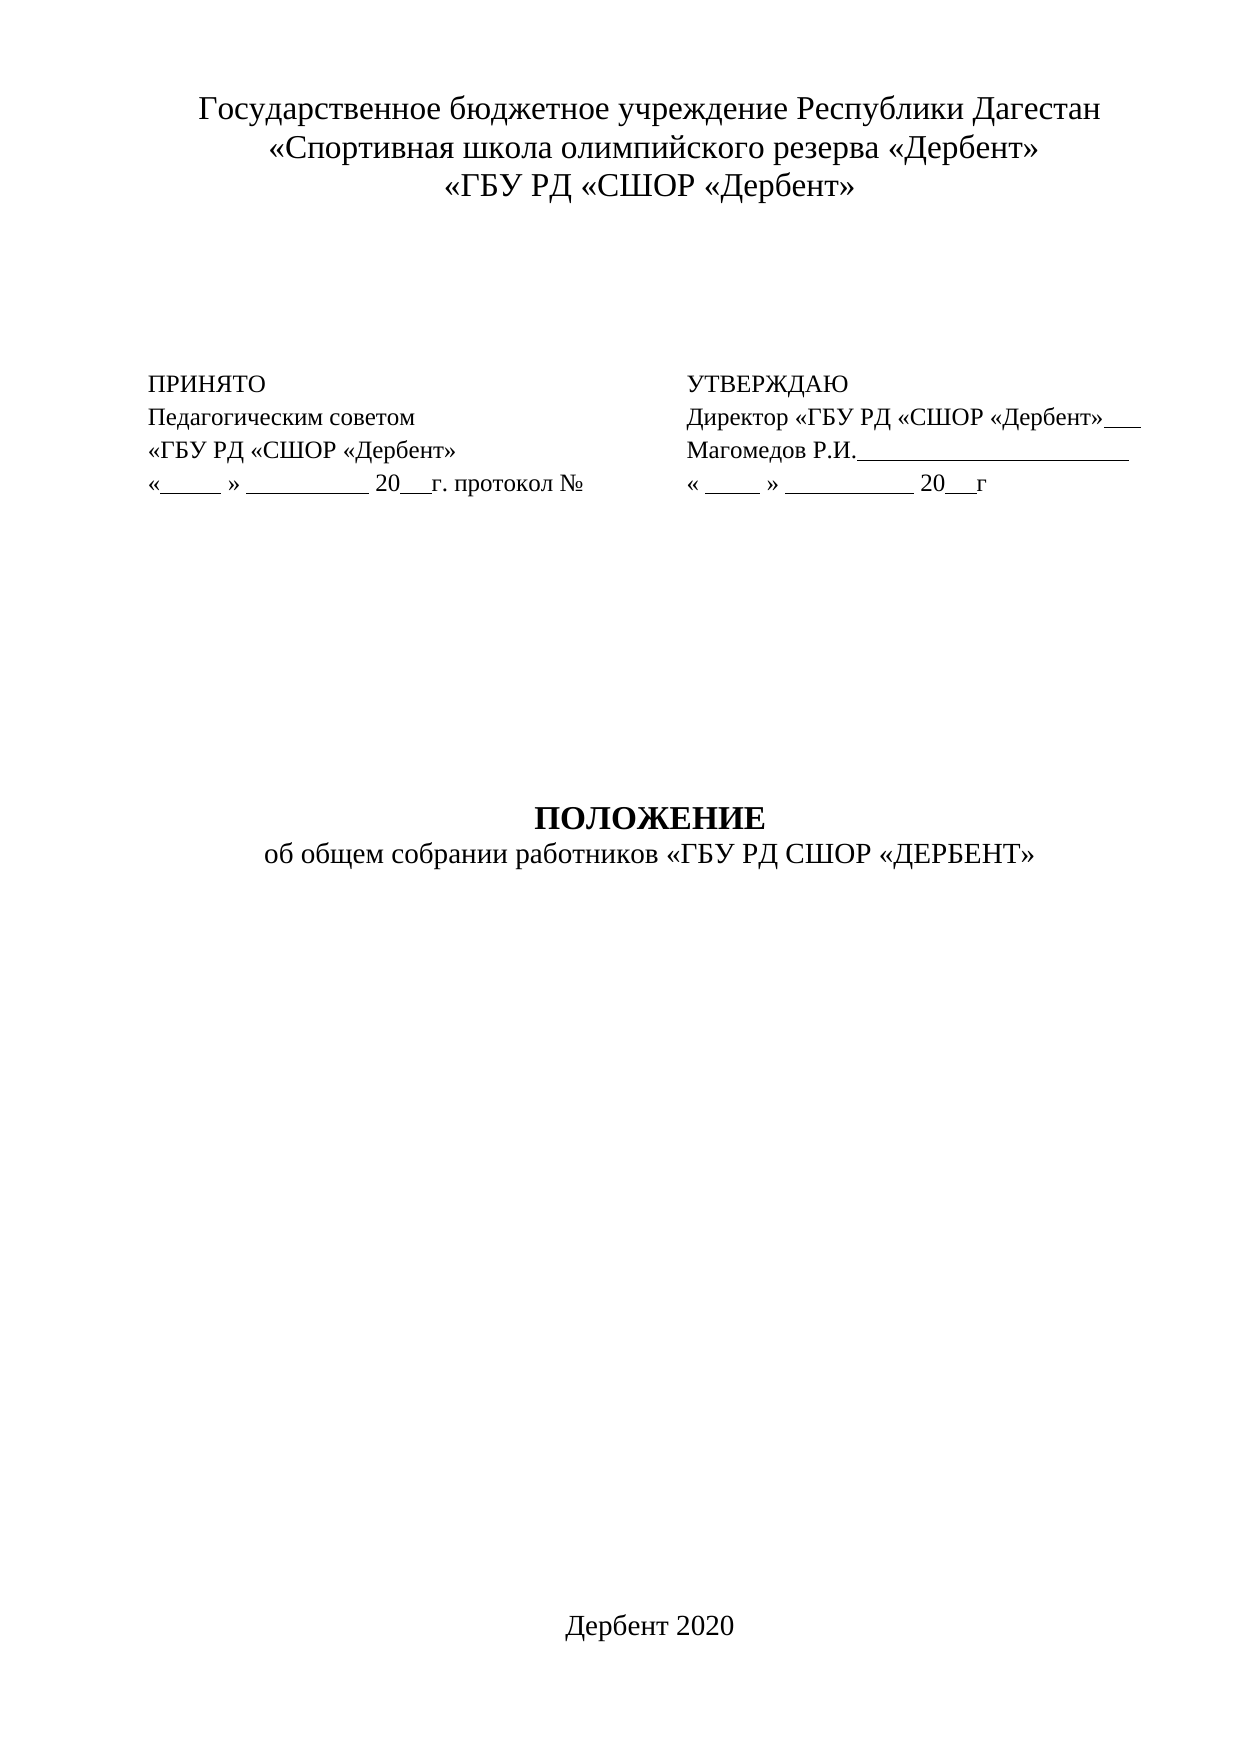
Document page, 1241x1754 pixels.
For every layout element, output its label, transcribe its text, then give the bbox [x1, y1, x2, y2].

text Государственное бюджетное учреждение Республики Дагестан [148, 89, 1152, 127]
text ПОЛОЖЕНИЕ [148, 803, 1152, 836]
text «Спортивная школа олимпийского резерва «Дербент» [148, 127, 1152, 165]
text Педагогическим советом [148, 402, 613, 431]
text Директор «ГБУ РД «СШОР «Дербент» Магомедов Р.И. [686, 402, 1152, 463]
text « » 20 г [686, 468, 1152, 497]
text об общем собрании работников «ГБУ РД СШОР «ДЕРБЕНТ» [148, 836, 1152, 870]
text Дербент 2020 [148, 1608, 1152, 1641]
text УТВЕРЖДАЮ [686, 369, 1152, 397]
text ПРИНЯТО [148, 369, 613, 397]
text « » 20 г. протокол № [148, 468, 613, 497]
text «ГБУ РД «СШОР «Дербент» [148, 165, 1152, 204]
text «ГБУ РД «СШОР «Дербент» [148, 435, 613, 463]
